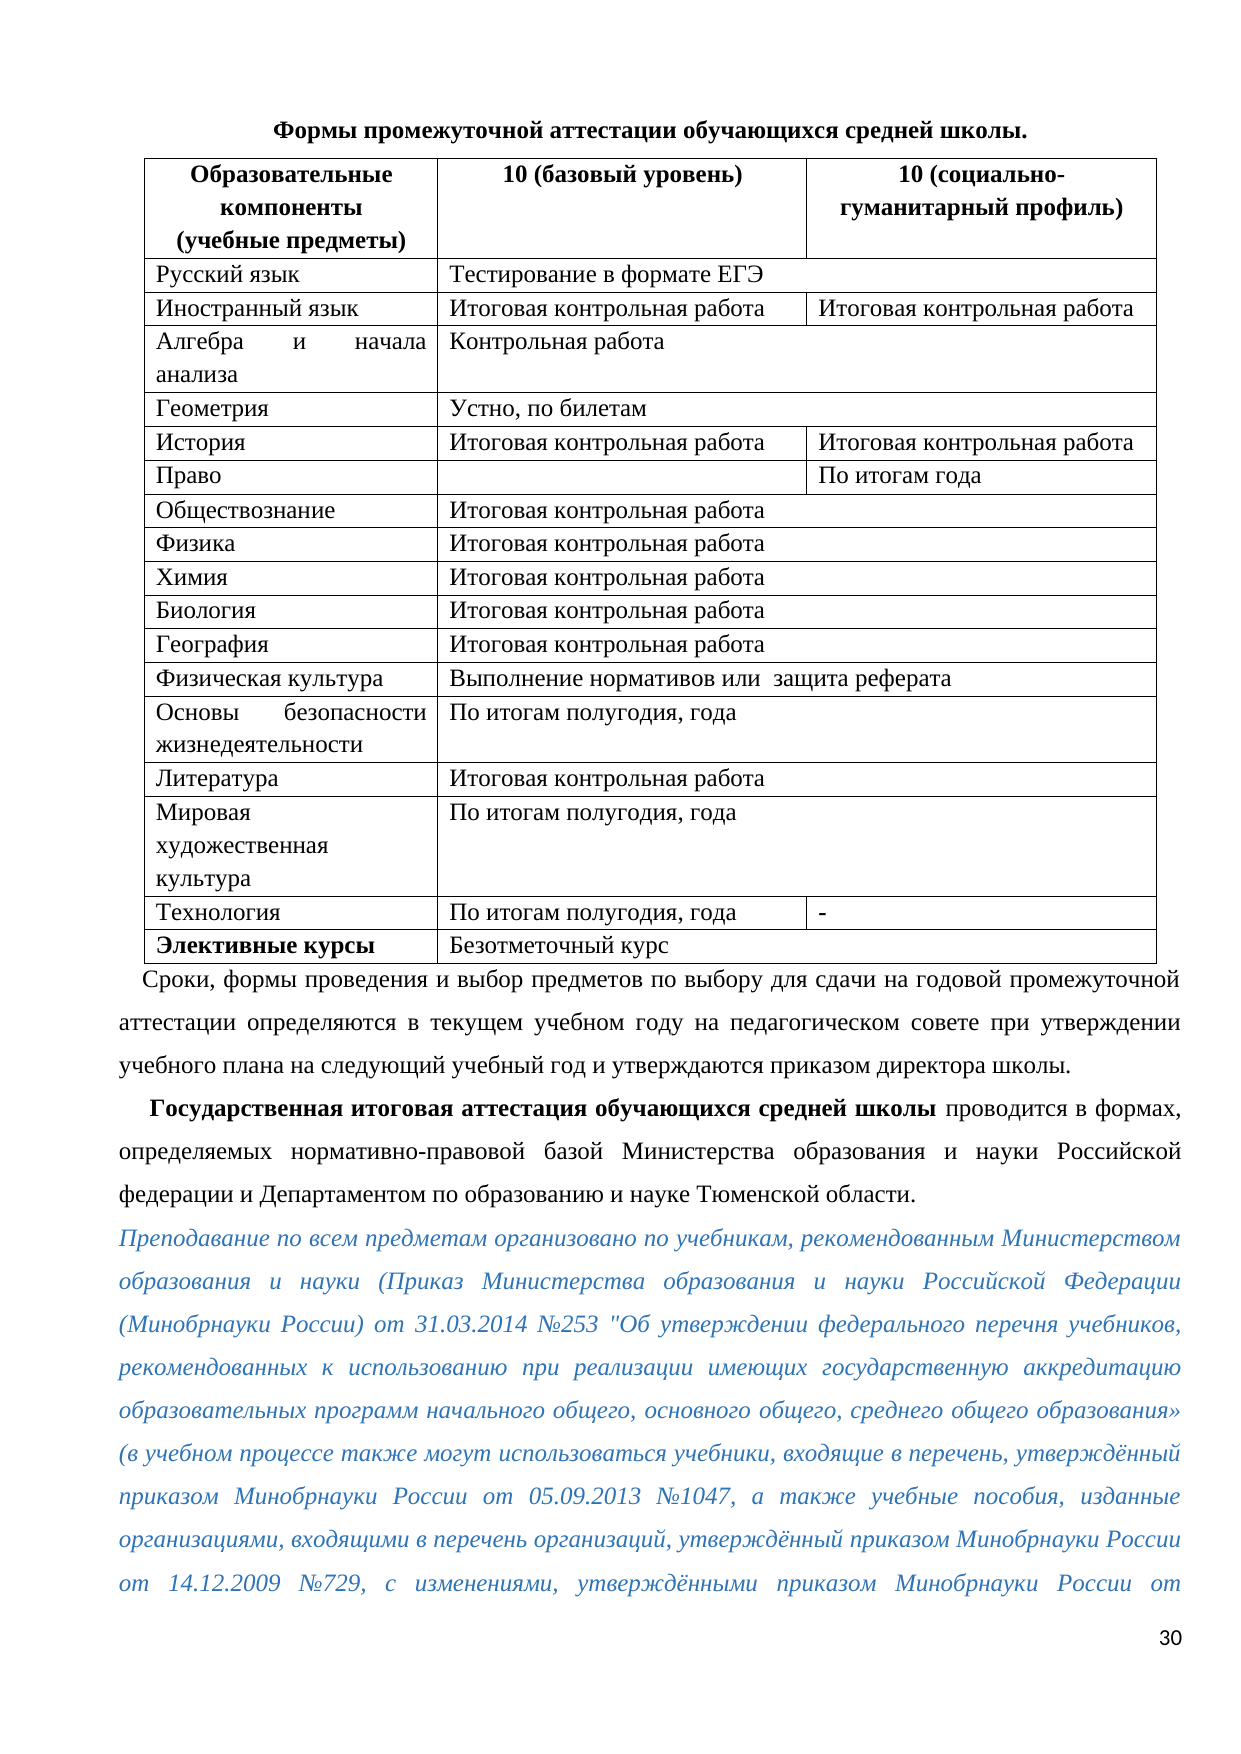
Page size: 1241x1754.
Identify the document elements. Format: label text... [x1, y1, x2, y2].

table_cell Русский язык [145, 259, 437, 292]
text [119, 1223, 1182, 1596]
table_cell Геометрия [145, 393, 437, 426]
table_header 10 (социально-гуманитарный профиль) [807, 159, 1156, 258]
table_cell Алгебра и начала анализа [145, 326, 437, 392]
table_cell Физика [145, 528, 437, 561]
table_cell Технология [145, 897, 437, 929]
table_cell Устно, по билетам [438, 393, 1156, 426]
table_cell [438, 461, 806, 494]
table_cell Итоговая контрольная работа [438, 763, 1156, 796]
text Государственная итоговая аттестация обучающихся средней школы проводится в формах, определяемых нормативно-правовой базой Министерства образования и науки Российской федерации и Департаментом по образованию и науке Тюменской области. [119, 1093, 1182, 1208]
table_header Образовательные компоненты (учебные предметы) [145, 159, 437, 258]
table_cell Итоговая контрольная работа [438, 427, 806, 459]
table_cell - [807, 897, 1156, 929]
table_cell Биология [145, 596, 437, 628]
table_cell По итогам полугодия, года [438, 797, 1156, 896]
table_cell Право [145, 461, 437, 494]
table_cell Итоговая контрольная работа [438, 293, 806, 325]
table_cell Химия [145, 562, 437, 594]
table_cell Итоговая контрольная работа [438, 596, 1156, 628]
table_cell Контрольная работа [438, 326, 1156, 392]
table_cell По итогам полугодия, года [438, 697, 1156, 762]
table_cell По итогам полугодия, года [438, 897, 806, 929]
table_cell Безотметочный курс [438, 930, 1156, 963]
table_cell Итоговая контрольная работа [807, 427, 1156, 459]
table_cell Элективные курсы [145, 930, 437, 963]
table_cell По итогам года [807, 461, 1156, 494]
table_cell Иностранный язык [145, 293, 437, 325]
table_cell Основы безопасности жизнедеятельности [145, 697, 437, 762]
table_cell Итоговая контрольная работа [438, 495, 1156, 527]
table_cell Литература [145, 763, 437, 796]
table_cell Итоговая контрольная работа [438, 562, 1156, 594]
text Формы промежуточной аттестации обучающихся средней школы. [119, 115, 1182, 143]
table_cell Обществознание [145, 495, 437, 527]
table_cell История [145, 427, 437, 459]
text Сроки, формы проведения и выбор предметов по выбору для сдачи на годовой промежуточной аттестации определяются в текущем учебном году на педагогическом совете при утверждении учебного плана на следующий учебный год и утверждаются приказом директора школы. [119, 964, 1182, 1079]
table_header 10 (базовый уровень) [438, 159, 806, 258]
table_cell Мировая художественная культура [145, 797, 437, 896]
table_cell Итоговая контрольная работа [807, 293, 1156, 325]
table_cell География [145, 629, 437, 662]
table_cell Итоговая контрольная работа [438, 528, 1156, 561]
table_cell Тестирование в формате ЕГЭ [438, 259, 1156, 292]
table_cell Выполнение нормативов или защита реферата [438, 663, 1156, 696]
table_cell Физическая культура [145, 663, 437, 696]
table_cell Итоговая контрольная работа [438, 629, 1156, 662]
